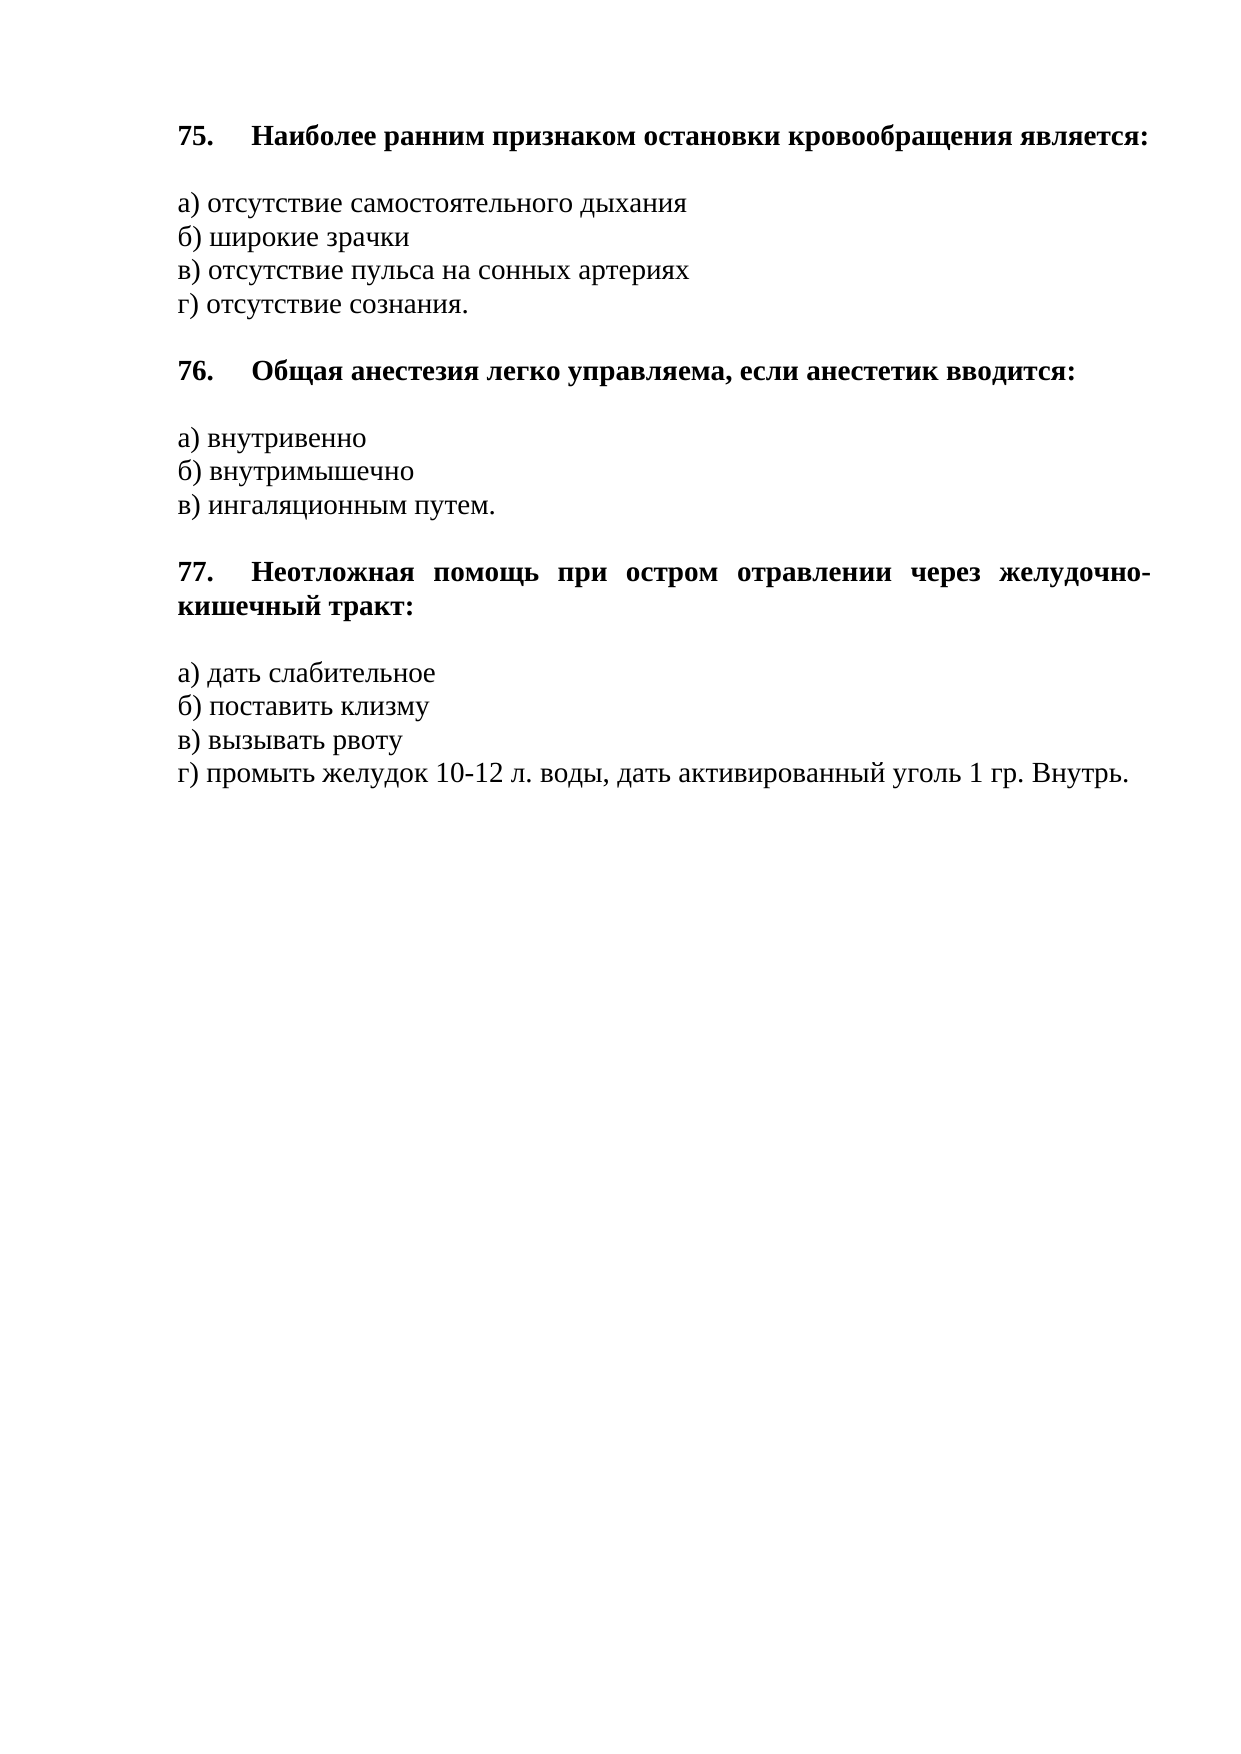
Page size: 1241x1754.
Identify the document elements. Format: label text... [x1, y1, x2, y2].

text а) отсутствие самостоятельного дыхания [177, 185, 1152, 219]
text г) отсутствие сознания. [177, 286, 1152, 319]
text а) дать слабительное [177, 655, 1152, 688]
text в) ингаляционным путем. [177, 487, 1152, 521]
text в) вызывать рвоту [177, 722, 1152, 755]
text в) отсутствие пульса на сонных артериях [177, 252, 1152, 286]
text г) промыть желудок 10-12 л. воды, дать активированный уголь 1 гр. Внутрь. [177, 755, 1152, 789]
text б) поставить клизму [177, 688, 1152, 722]
text б) широкие зрачки [177, 219, 1152, 252]
text б) внутримышечно [177, 453, 1152, 487]
list Неотложная помощь при остром отравлении через желудочно-кишечный тракт: [177, 554, 1152, 621]
list Наиболее ранним признаком остановки кровообращения является: [177, 118, 1152, 152]
text а) внутривенно [177, 420, 1152, 453]
list Общая анестезия легко управляема, если анестетик вводится: [177, 353, 1152, 386]
